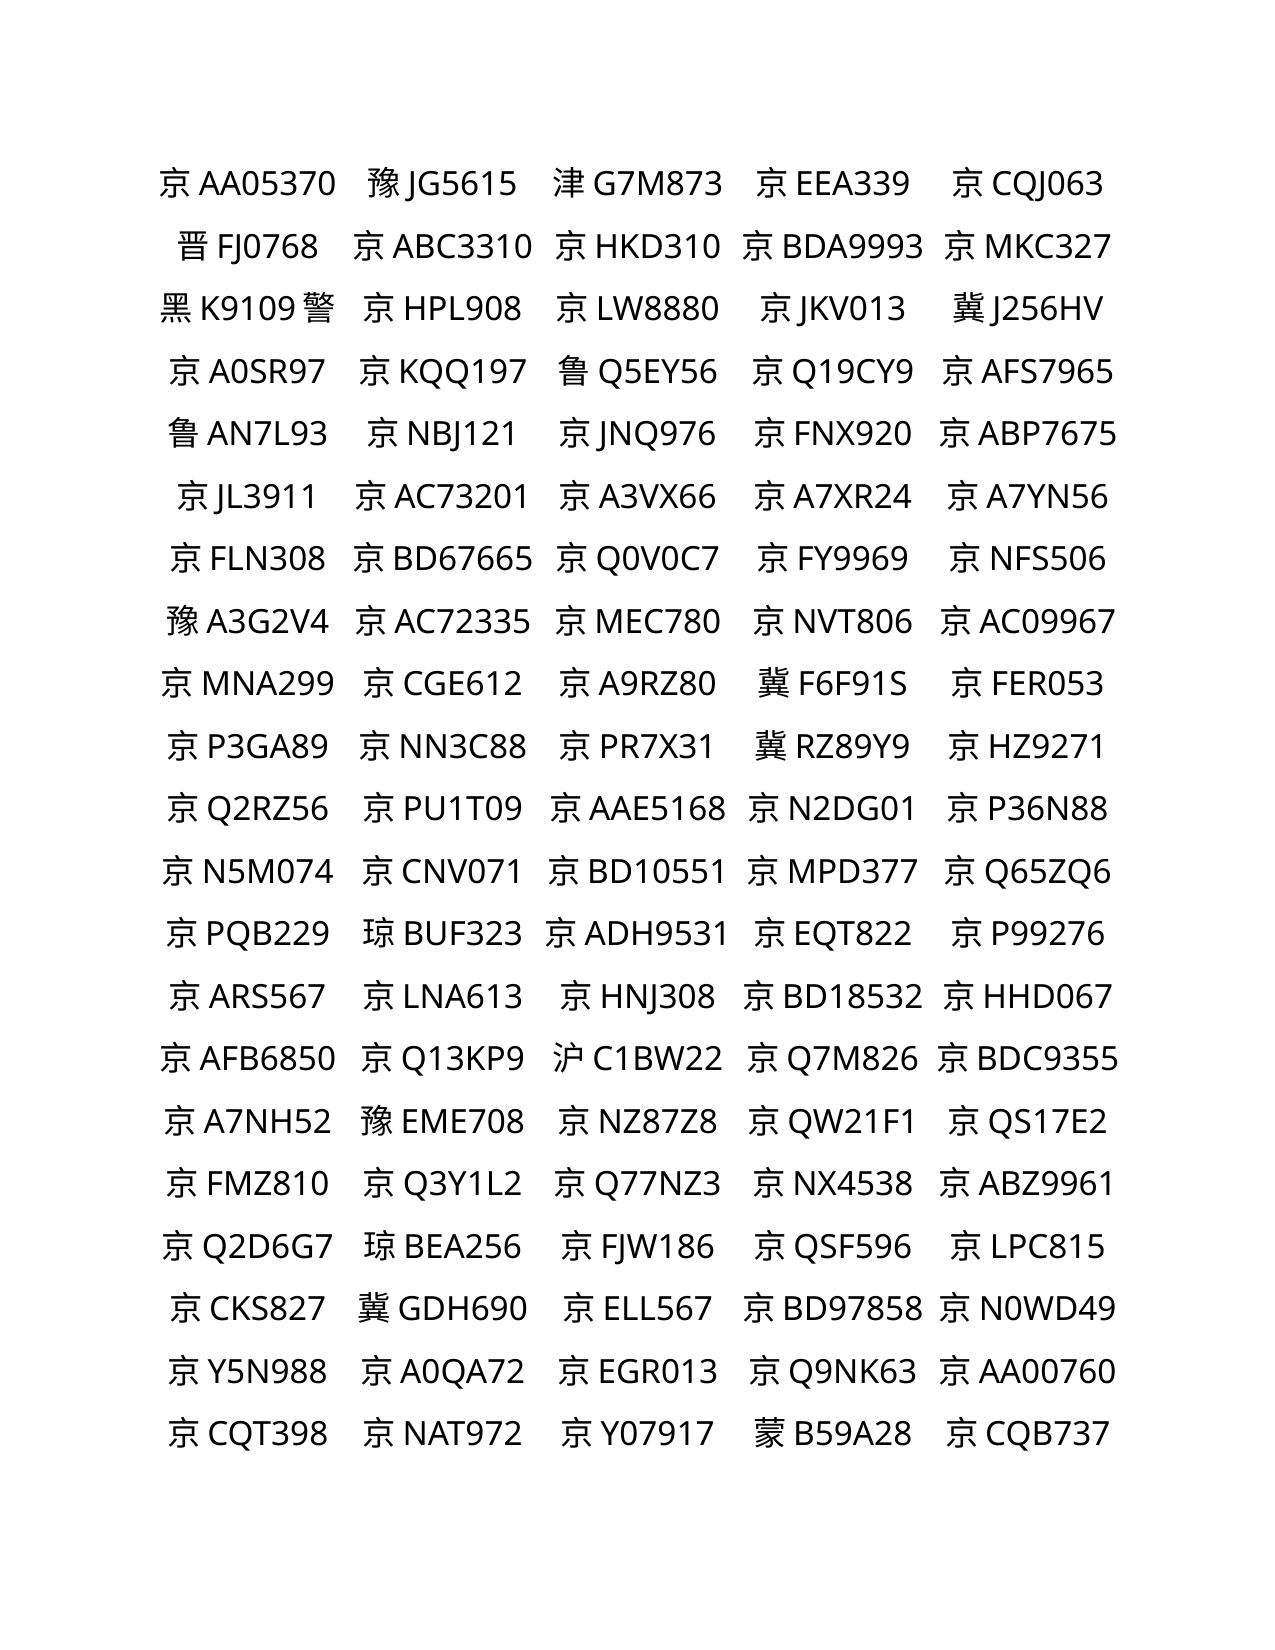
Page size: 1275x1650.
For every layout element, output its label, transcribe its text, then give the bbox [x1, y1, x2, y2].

table_cell 京NVT806 [735, 588, 930, 650]
table_cell 京CKS827 [150, 1275, 345, 1337]
table_cell 京P99276 [930, 900, 1125, 962]
table_cell 京MEC780 [540, 588, 735, 650]
table_cell 京HKD310 [540, 213, 735, 275]
table_cell 鲁AN7L93 [150, 400, 345, 462]
table_cell 京AFS7965 [930, 338, 1125, 400]
table_cell 京FY9969 [735, 525, 930, 587]
table_cell 京NZ87Z8 [540, 1088, 735, 1150]
table_cell 京Q2D6G7 [150, 1213, 345, 1275]
table_cell 京CGE612 [345, 650, 540, 712]
table_cell 京NFS506 [930, 525, 1125, 587]
table_cell 琼BUF323 [345, 900, 540, 962]
table_cell 京A0SR97 [150, 338, 345, 400]
table_cell 京Q7M826 [735, 1025, 930, 1087]
table_cell 京Q19CY9 [735, 338, 930, 400]
table_cell 京QW21F1 [735, 1088, 930, 1150]
table_cell 京JKV013 [735, 275, 930, 337]
table_cell 京FNX920 [735, 400, 930, 462]
table_cell 琼BEA256 [345, 1213, 540, 1275]
table_cell 京Q3Y1L2 [345, 1150, 540, 1212]
table_cell 京A7YN56 [930, 463, 1125, 525]
table_cell 京ELL567 [540, 1275, 735, 1337]
table_cell 冀F6F91S [735, 650, 930, 712]
table_cell 冀GDH690 [345, 1275, 540, 1337]
table_cell 京FER053 [930, 650, 1125, 712]
table_cell 沪C1BW22 [540, 1025, 735, 1087]
table_cell 京A9RZ80 [540, 650, 735, 712]
table_cell 晋FJ0768 [150, 213, 345, 275]
table_cell 冀J256HV [930, 275, 1125, 337]
table_cell 京HHD067 [930, 963, 1125, 1025]
table_cell 京PR7X31 [540, 713, 735, 775]
table_cell 京A3VX66 [540, 463, 735, 525]
table_cell 京Q77NZ3 [540, 1150, 735, 1212]
table_cell 京Y5N988 [150, 1338, 345, 1400]
table_cell 京Q0V0C7 [540, 525, 735, 587]
table_cell 京Q13KP9 [345, 1025, 540, 1087]
table_cell 京A7XR24 [735, 463, 930, 525]
table_cell 京ARS567 [150, 963, 345, 1025]
table_cell 京EGR013 [540, 1338, 735, 1400]
table_cell 京ABC3310 [345, 213, 540, 275]
table_cell 京HZ9271 [930, 713, 1125, 775]
table_cell 京MPD377 [735, 838, 930, 900]
table_cell 京FJW186 [540, 1213, 735, 1275]
table_cell 京BD97858 [735, 1275, 930, 1337]
table_cell 京Q2RZ56 [150, 775, 345, 837]
table_cell 京CNV071 [345, 838, 540, 900]
table_cell 豫A3G2V4 [150, 588, 345, 650]
table_cell 京AAE5168 [540, 775, 735, 837]
table_cell 京EEA339 [735, 150, 930, 212]
table_cell 京LNA613 [345, 963, 540, 1025]
table_cell 京BD18532 [735, 963, 930, 1025]
table_cell 京BDC9355 [930, 1025, 1125, 1087]
table_cell 京HNJ308 [540, 963, 735, 1025]
table_cell 京A7NH52 [150, 1088, 345, 1150]
table_cell 蒙B59A28 [735, 1400, 930, 1462]
table_cell 京LW8880 [540, 275, 735, 337]
table_cell 京JL3911 [150, 463, 345, 525]
table_cell 京ADH9531 [540, 900, 735, 962]
table_cell 京CQB737 [930, 1400, 1125, 1462]
table_cell 京AA00760 [930, 1338, 1125, 1400]
table_cell 京N5M074 [150, 838, 345, 900]
table_cell 京JNQ976 [540, 400, 735, 462]
table_cell 京QS17E2 [930, 1088, 1125, 1150]
table_cell 京AFB6850 [150, 1025, 345, 1087]
table_cell 鲁Q5EY56 [540, 338, 735, 400]
table_cell 京AC72335 [345, 588, 540, 650]
table_cell 京PU1T09 [345, 775, 540, 837]
table_cell 京Y07917 [540, 1400, 735, 1462]
table_cell 京ABZ9961 [930, 1150, 1125, 1212]
table_cell 京MNA299 [150, 650, 345, 712]
table_cell 京N0WD49 [930, 1275, 1125, 1337]
table_cell 京PQB229 [150, 900, 345, 962]
table_cell 京N2DG01 [735, 775, 930, 837]
table_cell 京BD67665 [345, 525, 540, 587]
table_cell 京EQT822 [735, 900, 930, 962]
table_cell 豫JG5615 [345, 150, 540, 212]
table_cell 京QSF596 [735, 1213, 930, 1275]
table_cell 京FLN308 [150, 525, 345, 587]
table_cell 京Q9NK63 [735, 1338, 930, 1400]
table_cell 京BDA9993 [735, 213, 930, 275]
table_cell 京A0QA72 [345, 1338, 540, 1400]
table_cell 京NX4538 [735, 1150, 930, 1212]
table_cell 京LPC815 [930, 1213, 1125, 1275]
table_cell 京MKC327 [930, 213, 1125, 275]
table_cell 京AC73201 [345, 463, 540, 525]
table_cell 京AC09967 [930, 588, 1125, 650]
table_cell 津G7M873 [540, 150, 735, 212]
table_cell 京AA05370 [150, 150, 345, 212]
table_cell 京NBJ121 [345, 400, 540, 462]
table_cell 京Q65ZQ6 [930, 838, 1125, 900]
table_cell 京ABP7675 [930, 400, 1125, 462]
table_cell 京FMZ810 [150, 1150, 345, 1212]
table_cell 京CQT398 [150, 1400, 345, 1462]
table_cell 京BD10551 [540, 838, 735, 900]
table_cell 京P36N88 [930, 775, 1125, 837]
table_cell 京P3GA89 [150, 713, 345, 775]
table_cell 京NAT972 [345, 1400, 540, 1462]
table_cell 京CQJ063 [930, 150, 1125, 212]
table_cell 豫EME708 [345, 1088, 540, 1150]
table_cell 京HPL908 [345, 275, 540, 337]
table_cell 冀RZ89Y9 [735, 713, 930, 775]
table_cell 黑K9109警 [150, 275, 345, 337]
table_cell 京NN3C88 [345, 713, 540, 775]
table_cell 京KQQ197 [345, 338, 540, 400]
